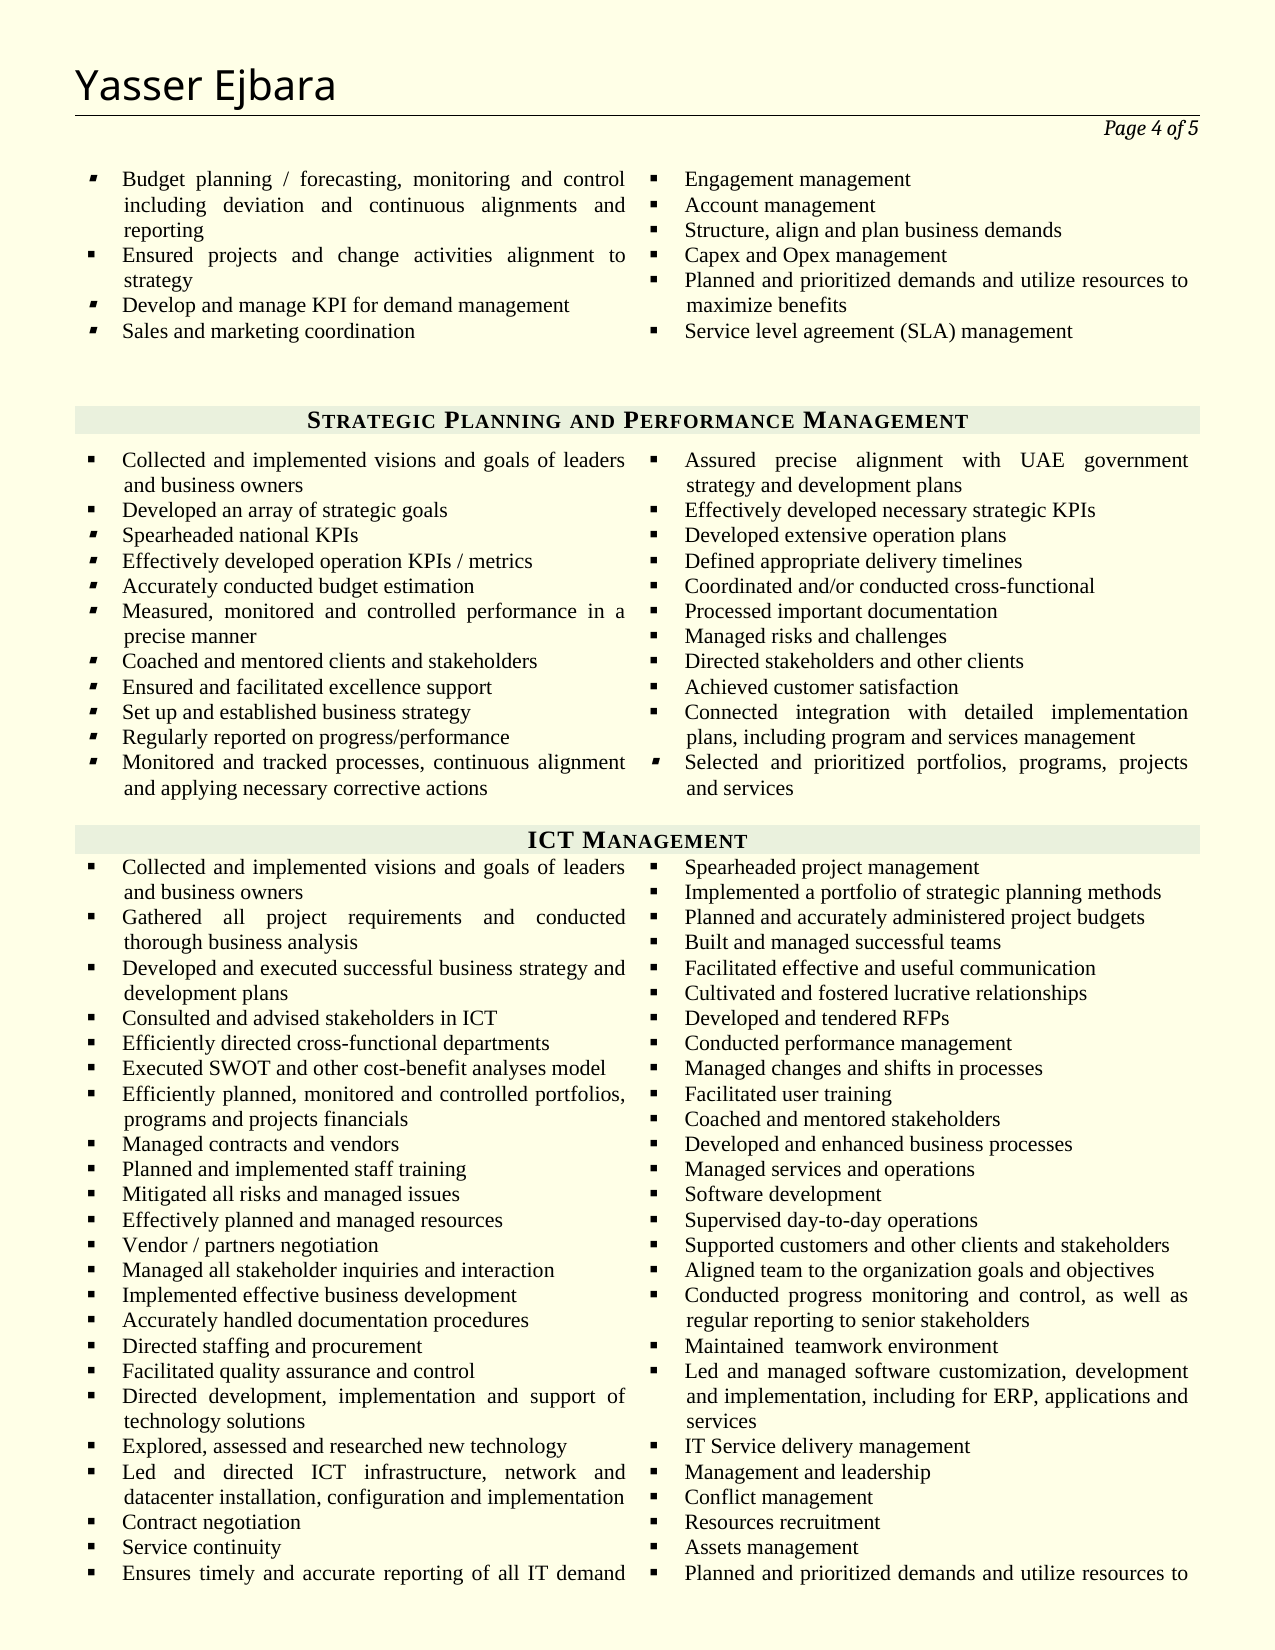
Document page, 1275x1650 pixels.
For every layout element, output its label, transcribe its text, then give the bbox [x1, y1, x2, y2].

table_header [638, 854, 1200, 1585]
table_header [638, 166, 1200, 368]
text Strategic Planning and Performance Management [75, 406, 1200, 434]
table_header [75, 854, 637, 1585]
text ICT Management [75, 825, 1200, 854]
table_header Collected and implemented visions and goals of leaders and business owners Developed an array of strategic goals Spearheaded national KPIs Effectively developed operation KPIs / metrics Accurately conducted budget estimation Measured, monitored and controlled performance in a precise manner Coached and mentored clients and stakeholders Ensured and facilitated excellence support Set up and established business strategy Regularly reported on progress/performance Monitored and tracked processes, continuous alignment and applying necessary corrective actions [75, 447, 637, 825]
table_header Assured precise alignment with UAE government strategy and development plans Effectively developed necessary strategic KPIs Developed extensive operation plans Defined appropriate delivery timelines Coordinated and/or conducted cross-functional Processed important documentation Managed risks and challenges Directed stakeholders and other clients Achieved customer satisfaction Connected integration with detailed implementation plans, including program and services management Selected and prioritized portfolios, programs, projects and services [638, 447, 1200, 825]
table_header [75, 166, 637, 368]
